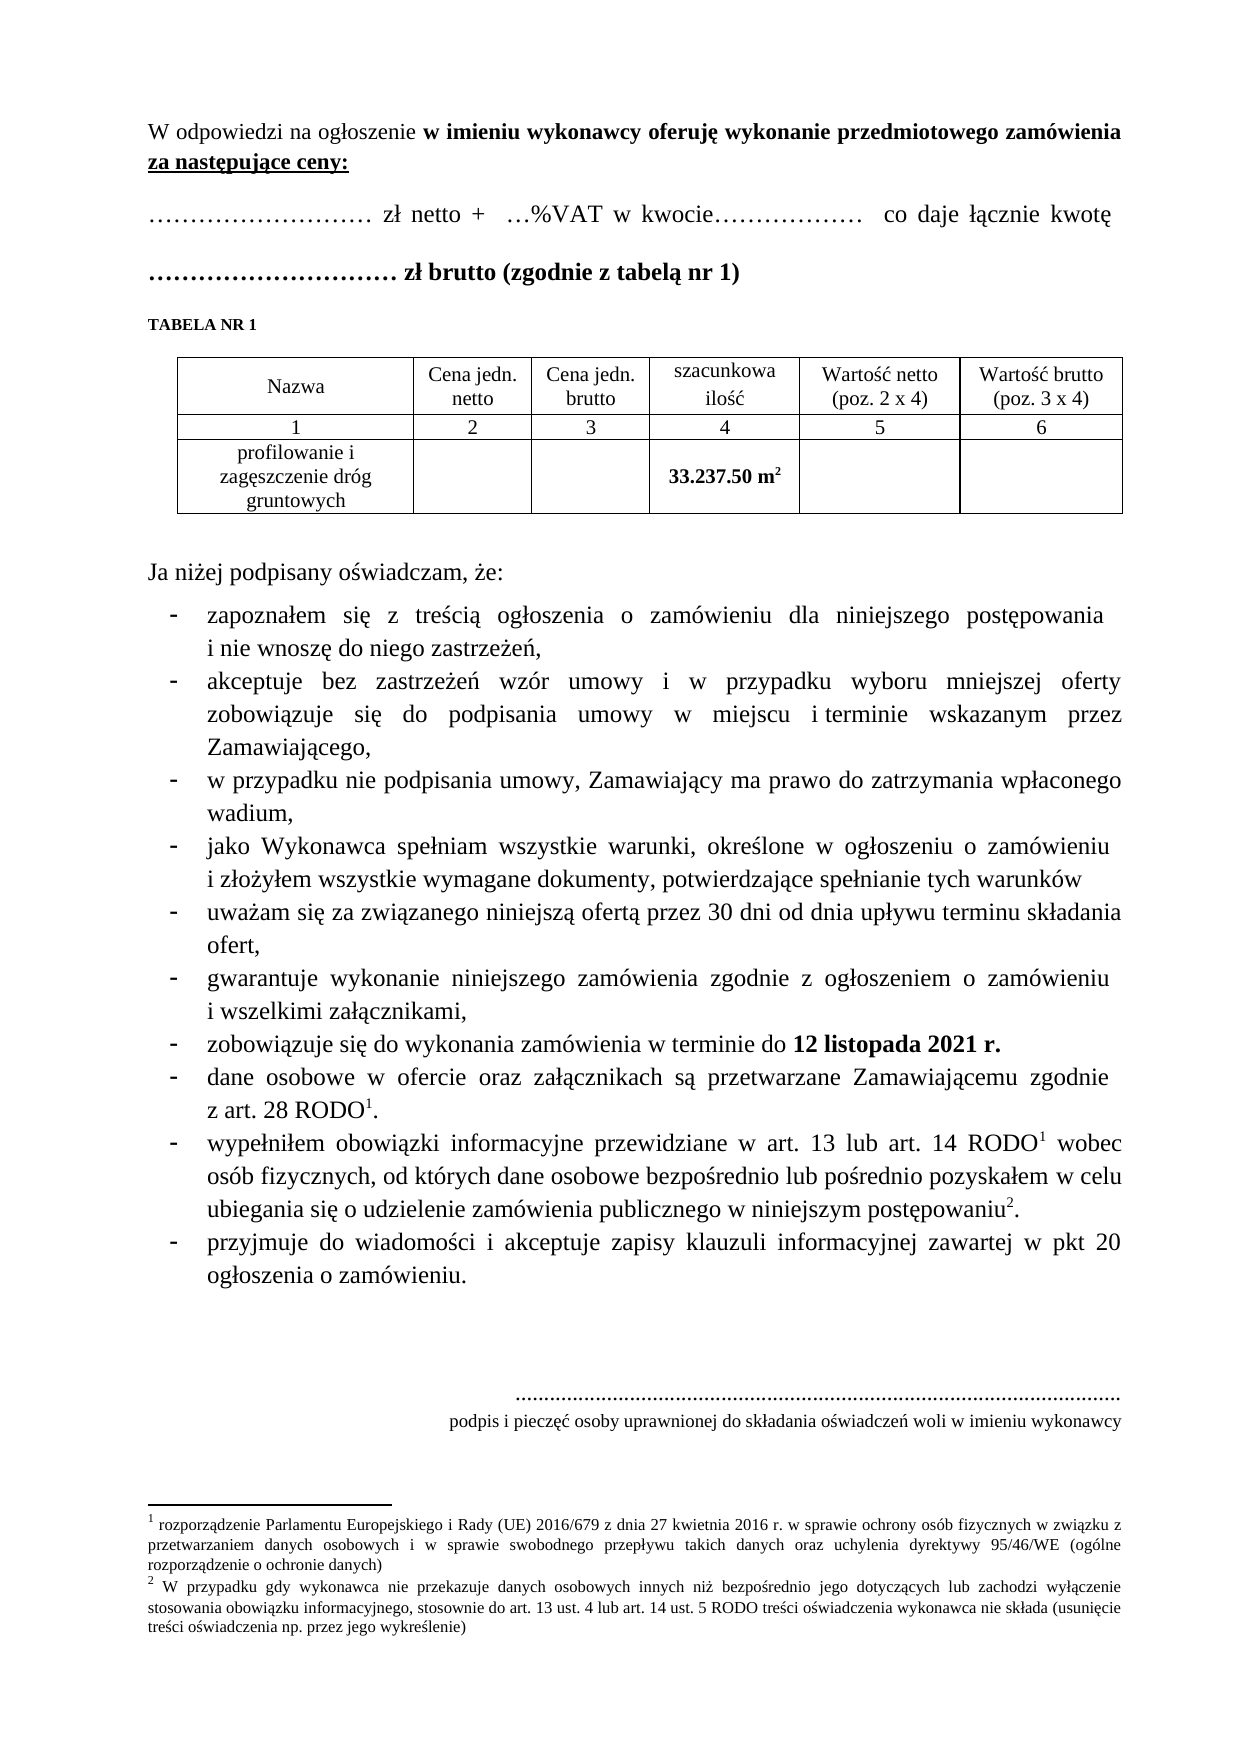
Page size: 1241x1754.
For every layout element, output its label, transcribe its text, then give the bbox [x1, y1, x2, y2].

list dane osobowe w ofercie oraz załącznikach są przetwarzane Zamawiającemu zgodnie z art. 28 RODO1. [169, 1062, 1122, 1124]
list wypełniłem obowiązki informacyjne przewidziane w art. 13 lub art. 14 RODO wobec osób fizycznych, od których dane osobowe bezpośrednio lub pośrednio pozyskałem w celu ubiegania się o udzielenie zamówienia publicznego w niniejszym postępowaniu. [169, 1128, 1122, 1223]
table_cell 5 [800, 415, 959, 439]
table_cell 3 [532, 415, 649, 439]
list akceptuje bez zastrzeżeń wzór umowy i w przypadku wyboru mniejszej oferty zobowiązuje się do podpisania umowy w miejscu i terminie wskazanym przez Zamawiającego, [169, 666, 1122, 761]
text W odpowiedzi na ogłoszenie w imieniu wykonawcy oferuję wykonanie przedmiotowego zamówienia za następujące ceny: [148, 118, 1122, 175]
table_header Cena jedn. netto [414, 358, 531, 414]
table_cell 33.237.50 m2 [650, 440, 799, 512]
table_header Wartość netto (poz. 2 x 4) [800, 358, 959, 414]
table_cell 2 [414, 415, 531, 439]
list w przypadku nie podpisania umowy, Zamawiający ma prawo do zatrzymania wpłaconego wadium, [169, 765, 1122, 827]
text TABELA NR 1 [148, 314, 1122, 333]
text .......................................................................................................... [148, 1379, 1122, 1406]
table_header Cena jedn. brutto [532, 358, 649, 414]
text ……………………… zł netto + …%VAT w kwocie……………… co daje łącznie kwotę ………………………… zł brutto (zgodnie z tabelą nr 1) [148, 199, 1122, 286]
table_header szacunkowa ilość [650, 358, 799, 414]
list przyjmuje do wiadomości i akceptuje zapisy klauzuli informacyjnej zawartej w pkt 20 ogłoszenia o zamówieniu. [169, 1227, 1122, 1289]
table_cell profilowanie i zagęszczenie dróg gruntowych [178, 440, 413, 512]
table_header Wartość brutto (poz. 3 x 4) [961, 358, 1122, 414]
list zobowiązuje się do wykonania zamówienia w terminie do 12 listopada 2021 r. [169, 1029, 1122, 1058]
table_cell 1 [178, 415, 413, 439]
table_header Nazwa [178, 358, 413, 414]
list uważam się za związanego niniejszą ofertą przez 30 dni od dnia upływu terminu składania ofert, [169, 897, 1122, 959]
text podpis i pieczęć osoby uprawnionej do składania oświadczeń woli w imieniu wykonawcy [148, 1410, 1122, 1431]
list jako Wykonawca spełniam wszystkie warunki, określone w ogłoszeniu o zamówieniu i złożyłem wszystkie wymagane dokumenty, potwierdzające spełnianie tych warunków [169, 831, 1122, 893]
table_cell 6 [961, 415, 1122, 439]
table_cell 4 [650, 415, 799, 439]
table_cell [800, 440, 959, 512]
list gwarantuje wykonanie niniejszego zamówienia zgodnie z ogłoszeniem o zamówieniu i wszelkimi załącznikami, [169, 963, 1122, 1025]
text Ja niżej podpisany oświadczam, że: [148, 557, 1122, 585]
table_cell [414, 440, 531, 512]
table_cell [961, 440, 1122, 512]
table_cell [532, 440, 649, 512]
list zapoznałem się z treścią ogłoszenia o zamówieniu dla niniejszego postępowania i nie wnoszę do niego zastrzeżeń, [169, 600, 1122, 662]
